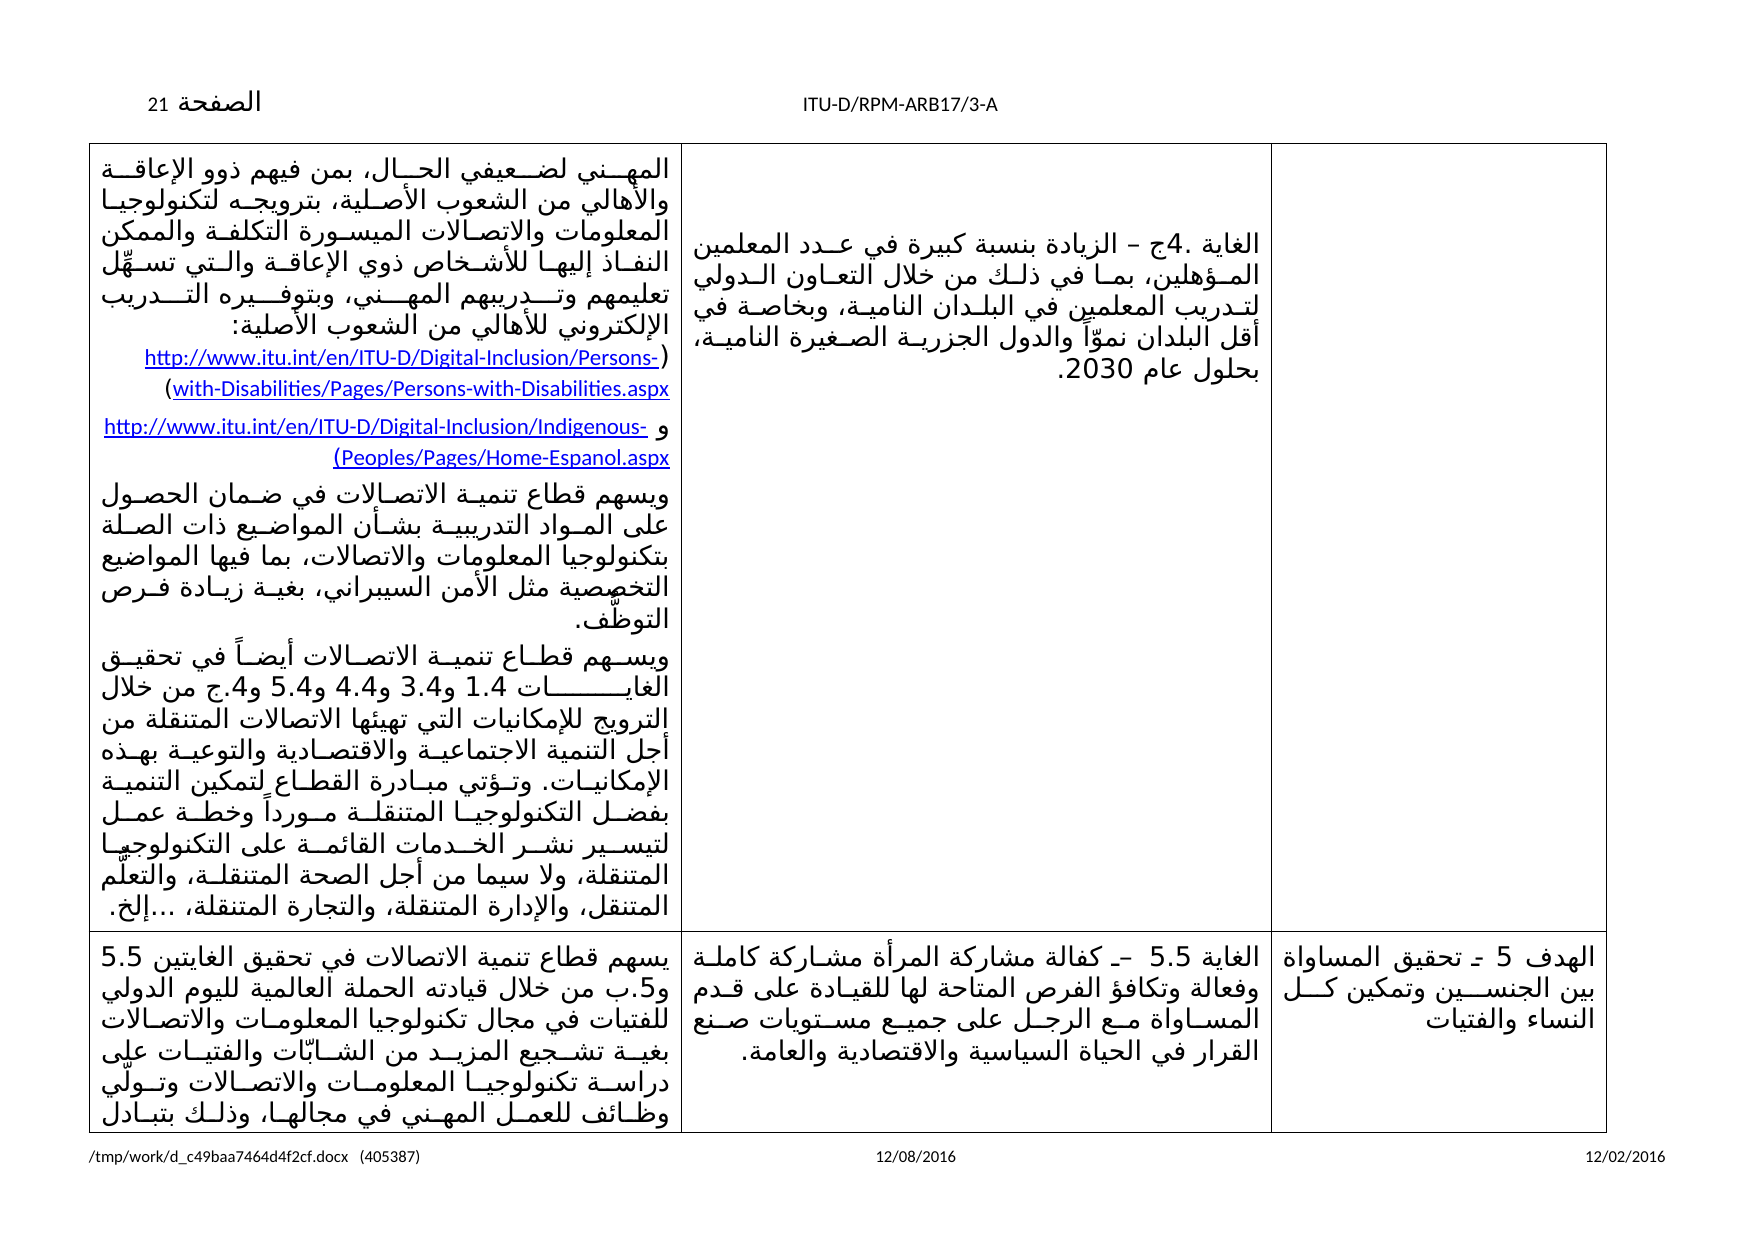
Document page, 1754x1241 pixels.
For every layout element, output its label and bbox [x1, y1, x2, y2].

table_cell [682, 932, 1271, 1132]
table_cell [682, 144, 1271, 931]
table_cell [1272, 144, 1606, 931]
table_cell [90, 144, 681, 931]
table_cell [1272, 932, 1606, 1132]
table_cell [90, 932, 681, 1132]
